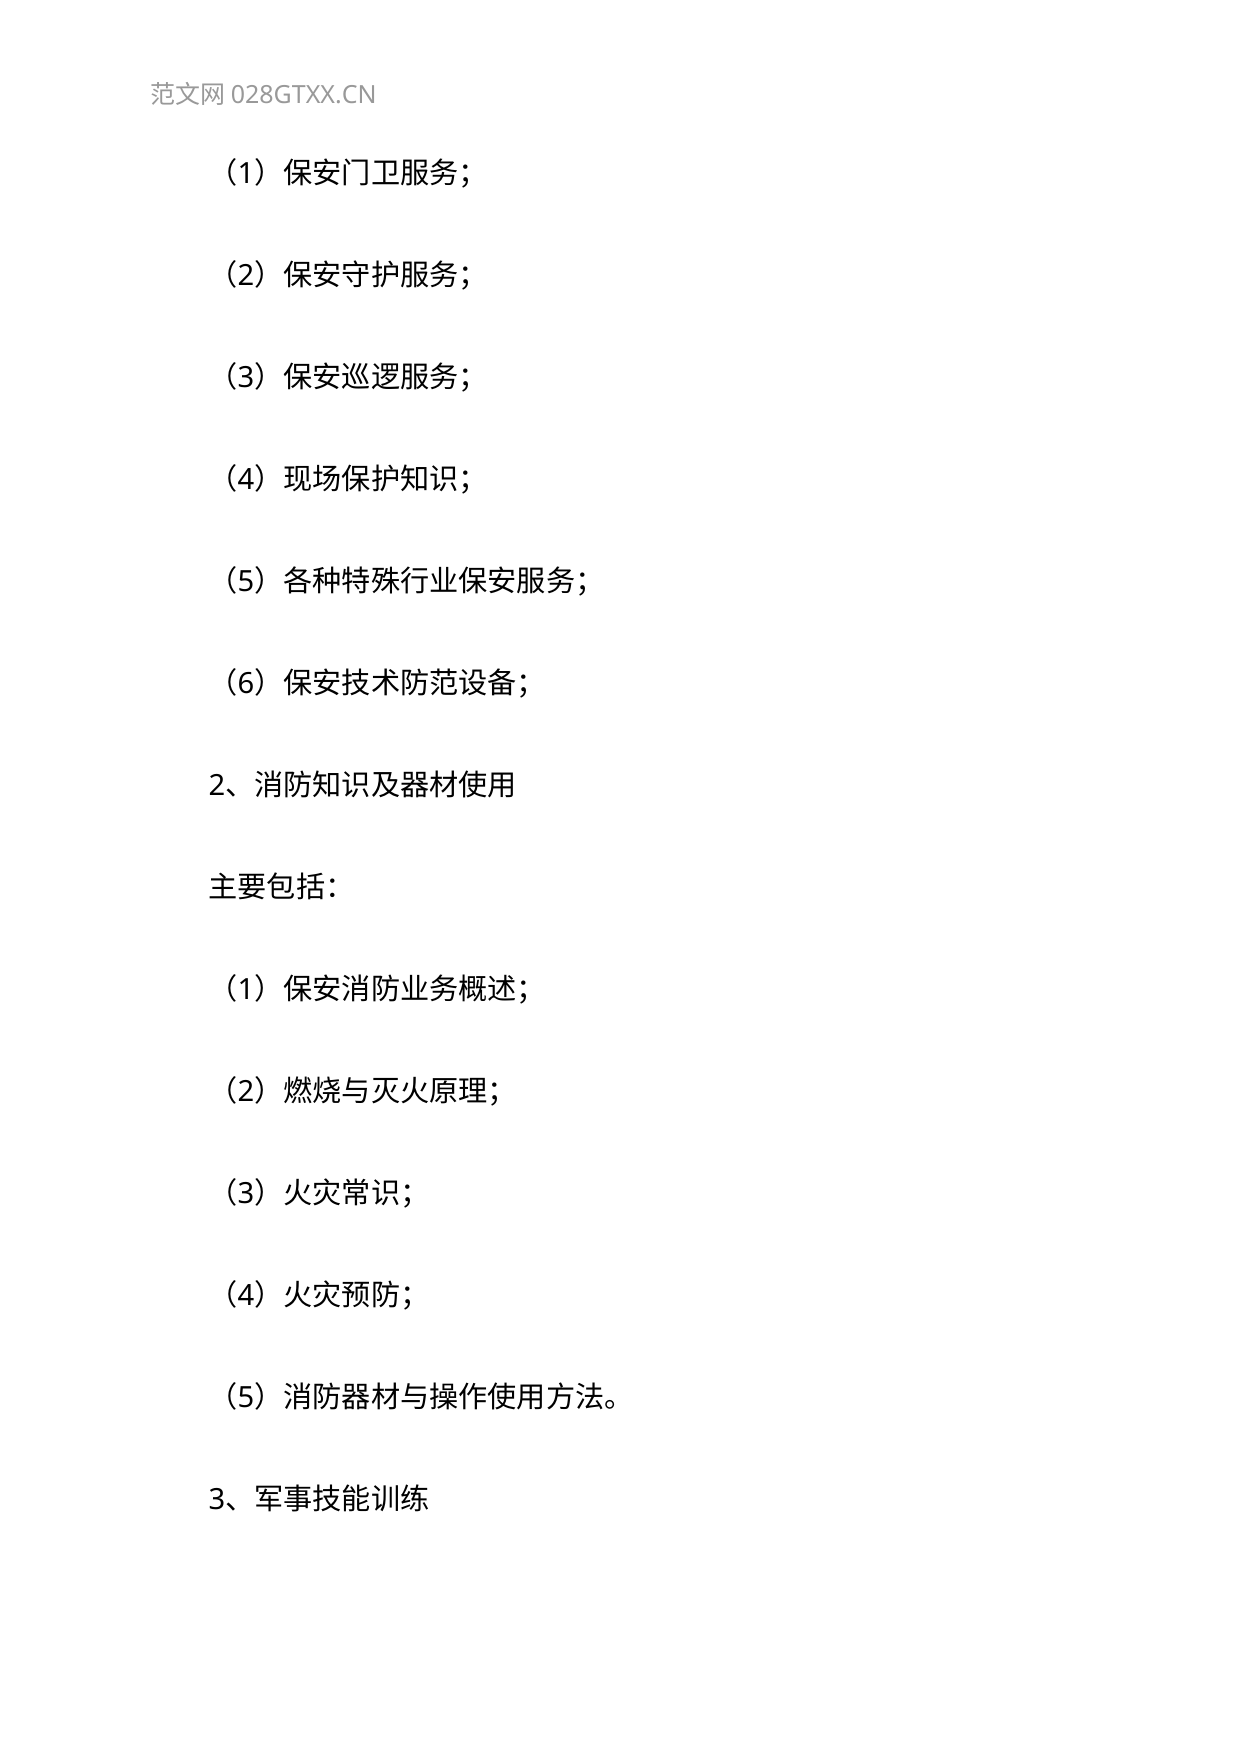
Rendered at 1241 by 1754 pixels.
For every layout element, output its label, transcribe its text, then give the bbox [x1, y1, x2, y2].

text 2、消防知识及器材使用 [150, 762, 1090, 804]
text （5）消防器材与操作使用方法。 [150, 1373, 1090, 1416]
text 3、军事技能训练 [150, 1476, 1090, 1518]
text （1）保安门卫服务； [150, 150, 1090, 192]
text 主要包括： [150, 864, 1090, 906]
text （2）保安守护服务； [150, 252, 1090, 294]
text （4）现场保护知识； [150, 456, 1090, 498]
text （1）保安消防业务概述； [150, 966, 1090, 1008]
text （5）各种特殊行业保安服务； [150, 558, 1090, 600]
text （2）燃烧与灭火原理； [150, 1068, 1090, 1110]
text （6）保安技术防范设备； [150, 660, 1090, 702]
text （4）火灾预防； [150, 1272, 1090, 1314]
text （3）保安巡逻服务； [150, 354, 1090, 396]
text （3）火灾常识； [150, 1169, 1090, 1212]
